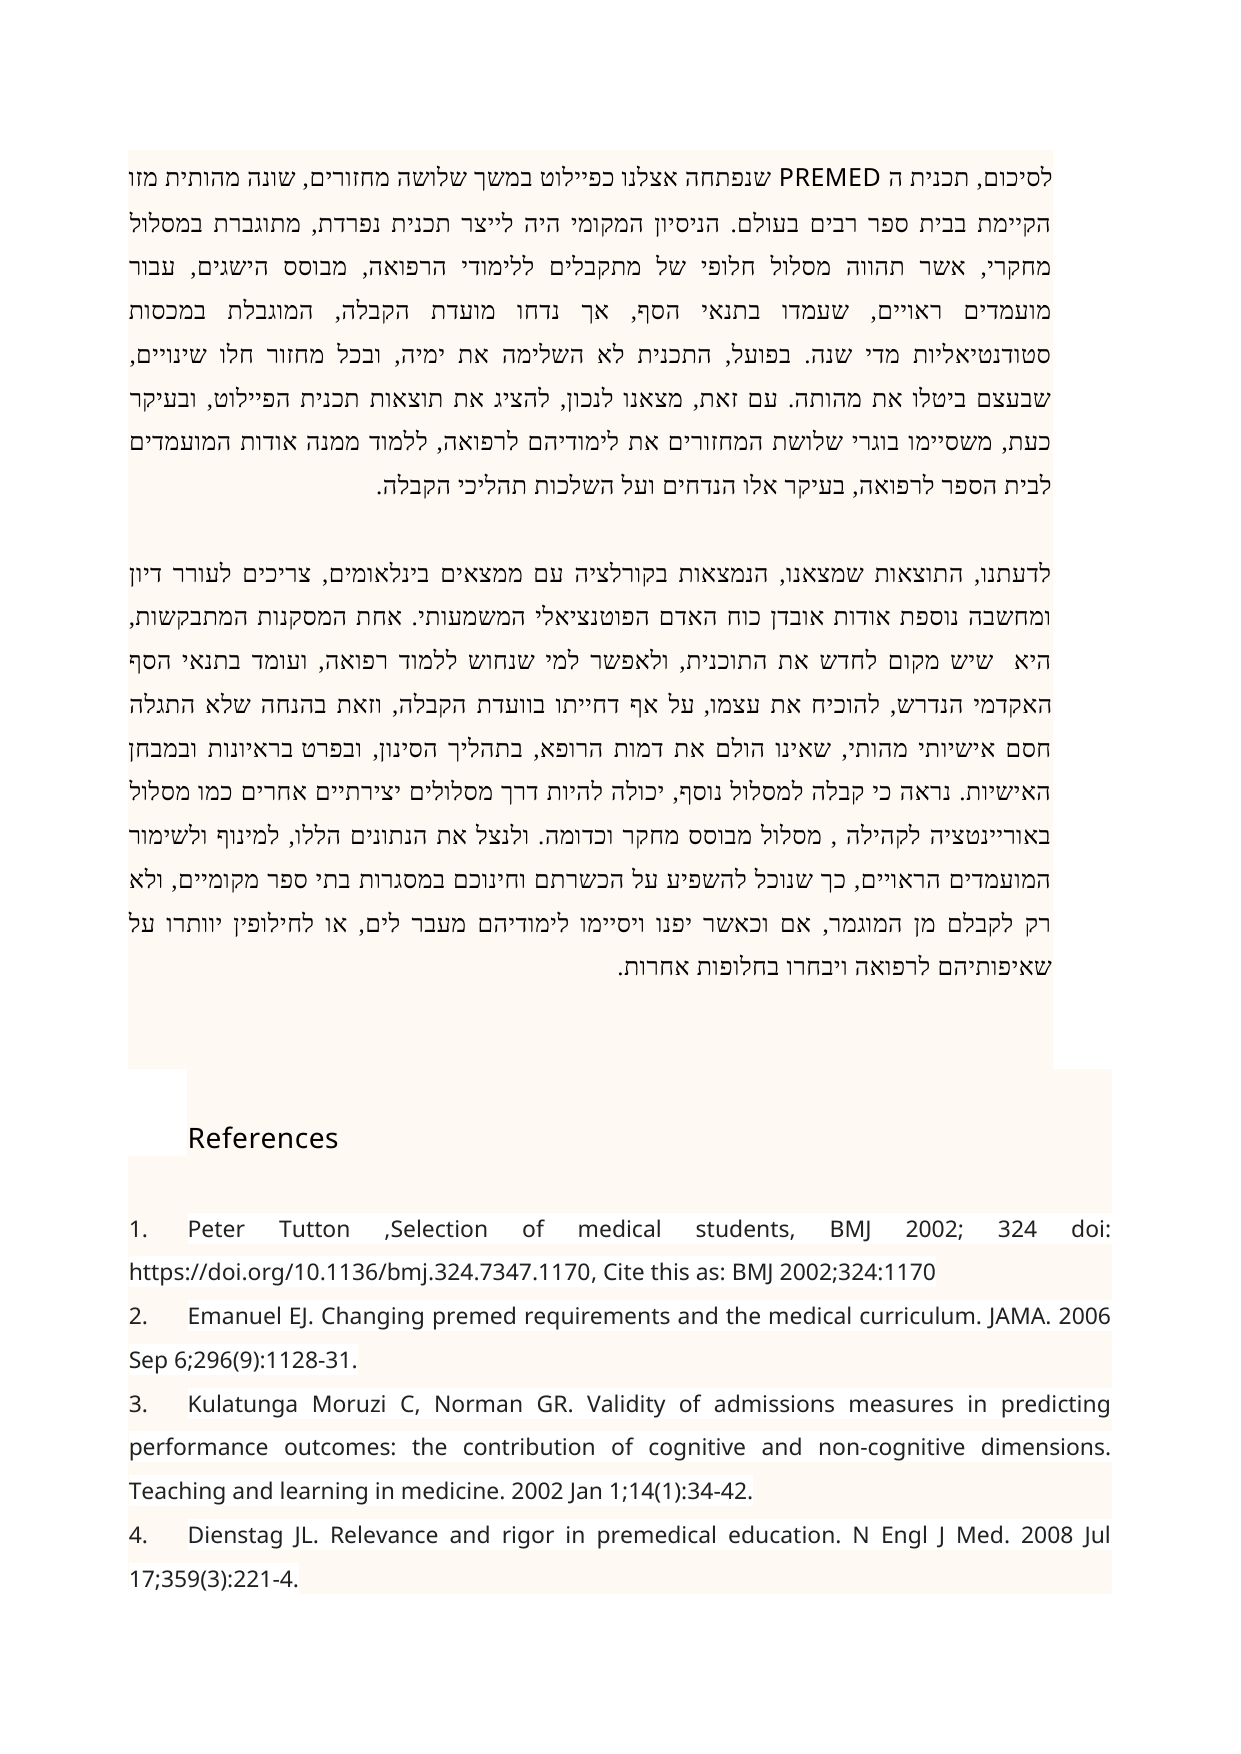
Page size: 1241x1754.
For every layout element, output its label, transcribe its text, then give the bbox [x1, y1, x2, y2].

list Peter Tutton ,Selection of medical students, BMJ 2002; 324 doi: https://doi.org/10.1136/bmj.324.7347.1170, Cite this as: BMJ 2002;324:1170 [128, 1200, 1112, 1287]
list Kulatunga Moruzi C, Norman GR. Validity of admissions measures in predicting performance outcomes: the contribution of cognitive and non-cognitive dimensions. Teaching and learning in medicine. 2002 Jan 1;14(1):34-42. [128, 1375, 1112, 1506]
list Emanuel EJ. Changing premed requirements and the medical curriculum. JAMA. 2006 Sep 6;296(9):1128-31. [128, 1287, 1112, 1375]
text לסיכום, תכנית ה PREMED שנפתחה אצלנו כפיילוט במשך שלושה מחזורים, שונה מהותית מזו הקיימת בבית ספר רבים בעולם. הניסיון המקומי היה לייצר תכנית נפרדת, מתוגברת במסלול מחקרי, אשר תהווה מסלול חלופי של מתקבלים ללימודי הרפואה, מבוסס הישגים, עבור מועמדים ראויים, שעמדו בתנאי הסף, אך נדחו מועדת הקבלה, המוגבלת במכסות סטודנטיאליות מדי שנה. בפועל, התכנית לא השלימה את ימיה, ובכל מחזור חלו שינויים, שבעצם ביטלו את מהותה. עם זאת, מצאנו לנכון, להציג את תוצאות תכנית הפיילוט, ובעיקר כעת, משסיימו בוגרי שלושת המחזורים את לימודיהם לרפואה, ללמוד ממנה אודות המועמדים לבית הספר לרפואה, בעיקר אלו הנדחים ועל השלכות תהליכי הקבלה. [128, 150, 1053, 500]
text לדעתנו, התוצאות שמצאנו, הנמצאות בקורלציה עם ממצאים בינלאומים, צריכים לעורר דיון ומחשבה נוספת אודות אובדן כוח האדם הפוטנציאלי המשמעותי. אחת המסקנות המתבקשות, היא שיש מקום לחדש את התוכנית, ולאפשר למי שנחוש ללמוד רפואה, ועומד בתנאי הסף האקדמי הנדרש, להוכיח את עצמו, על אף דחייתו בוועדת הקבלה, וזאת בהנחה שלא התגלה חסם אישיותי מהותי, שאינו הולם את דמות הרופא, בתהליך הסינון, ובפרט בראיונות ובמבחן האישיות. נראה כי קבלה למסלול נוסף, יכולה להיות דרך מסלולים יצירתיים אחרים כמו מסלול באוריינטציה לקהילה , מסלול מבוסס מחקר וכדומה. ולנצל את הנתונים הללו, למינוף ולשימור המועמדים הראויים, כך שנוכל להשפיע על הכשרתם וחינוכם במסגרות בתי ספר מקומיים, ולא רק לקבלם מן המוגמר, אם וכאשר יפנו ויסיימו לימודיהם מעבר לים, או לחילופין יוותרו על שאיפותיהם לרפואה ויבחרו בחלופות אחרות. [128, 544, 1053, 981]
list Dienstag JL. Relevance and rigor in premedical education. N Engl J Med. 2008 Jul 17;359(3):221-4. [128, 1506, 1112, 1594]
text References [187, 1112, 1112, 1156]
